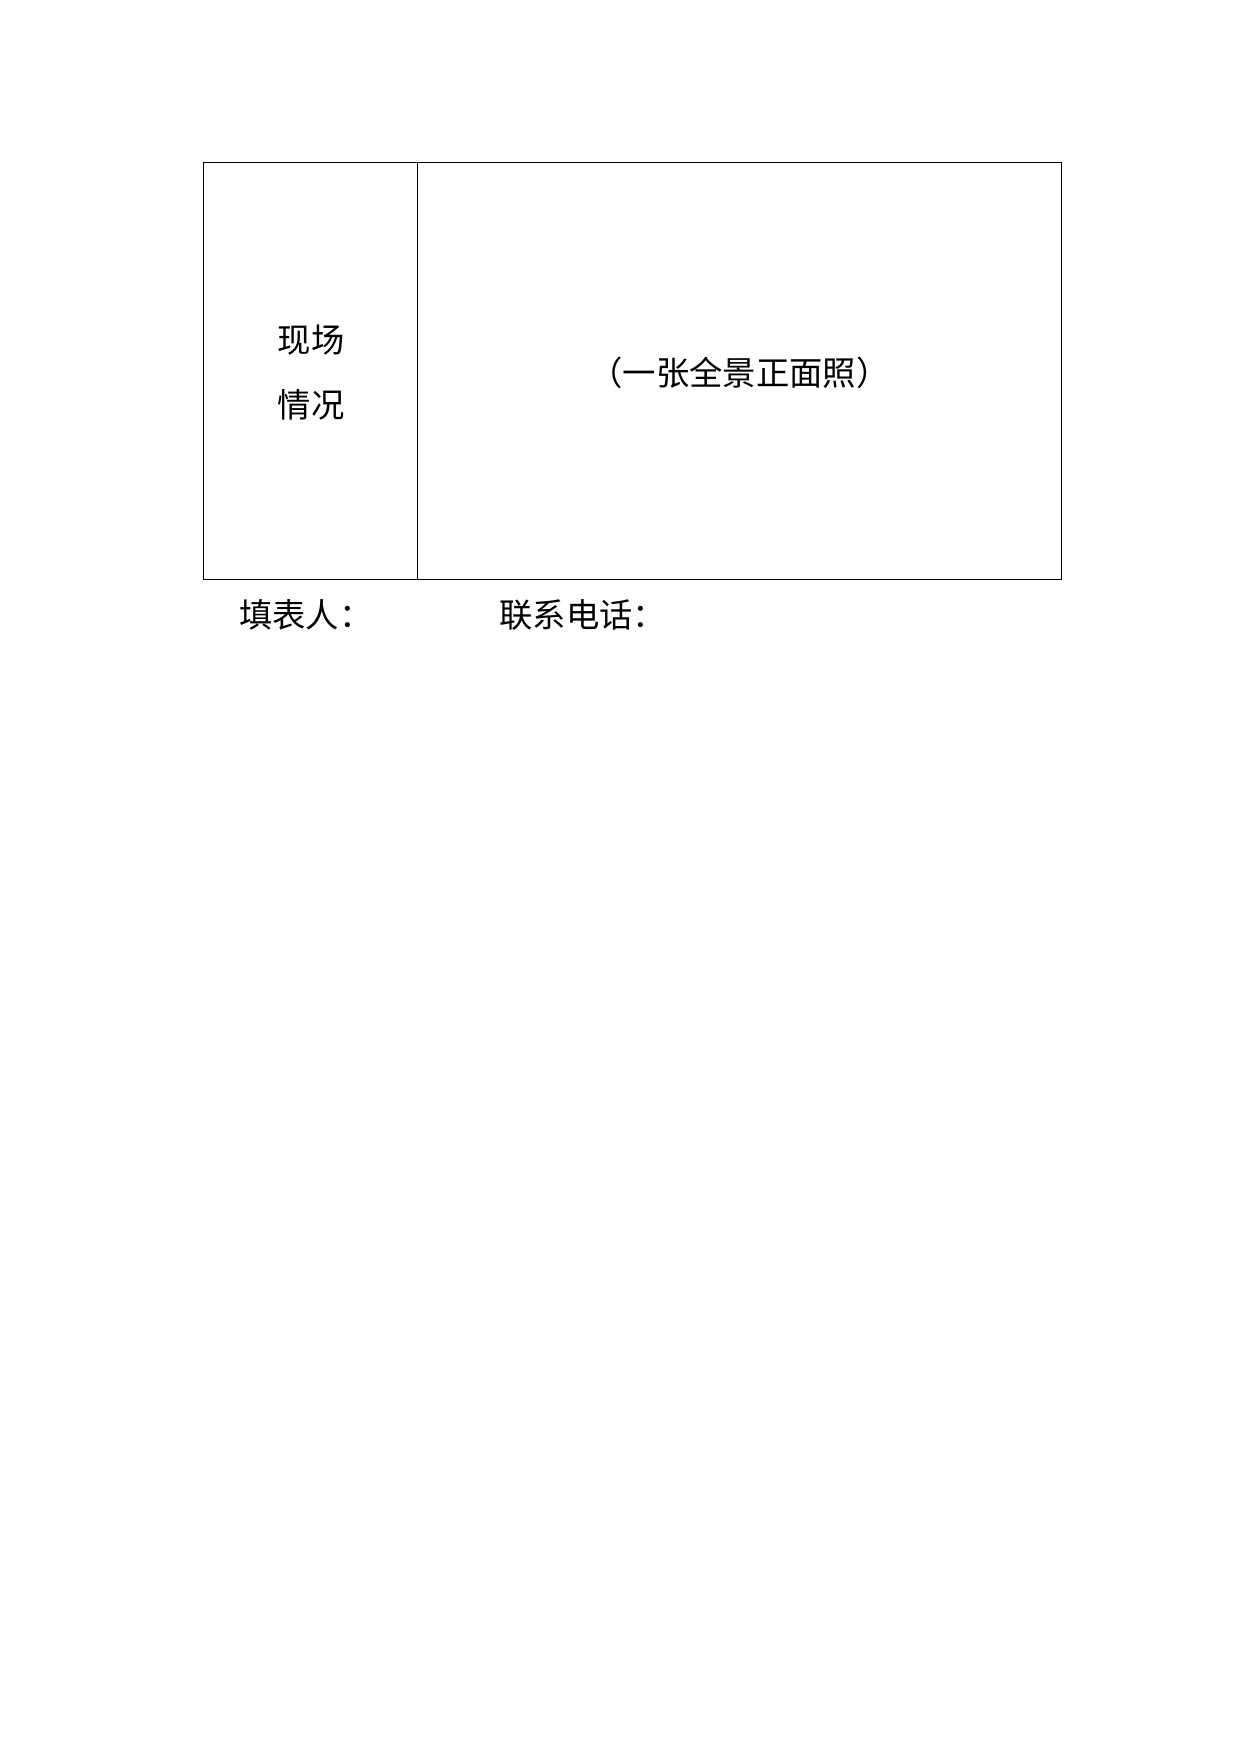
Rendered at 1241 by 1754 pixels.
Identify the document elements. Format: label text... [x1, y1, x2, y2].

table_cell （一张全景正面照） [418, 163, 1061, 579]
text 填表人： 联系电话： [187, 580, 1053, 645]
table_cell 现场 情况 [204, 163, 417, 579]
